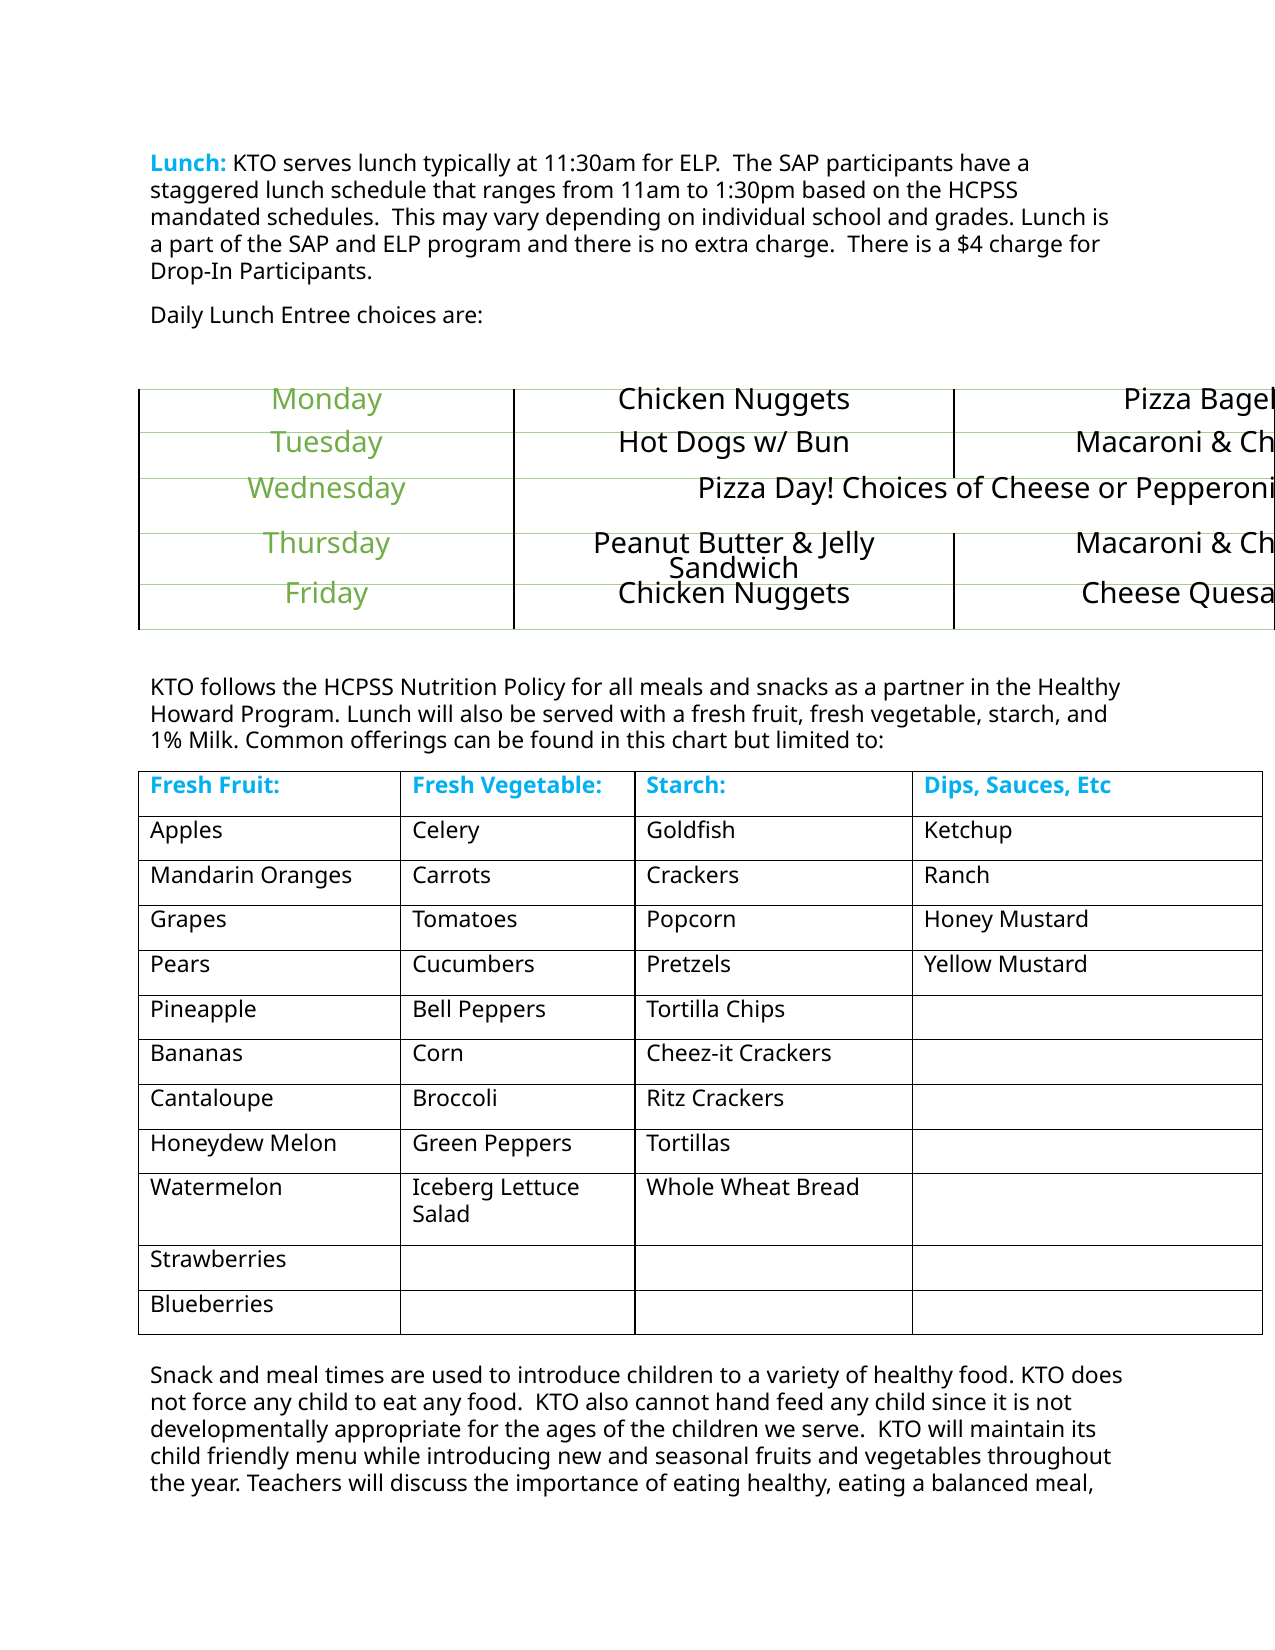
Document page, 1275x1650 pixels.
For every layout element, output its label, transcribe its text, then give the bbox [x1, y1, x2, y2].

table_cell Crackers [636, 861, 912, 905]
table_cell Mandarin Oranges [139, 861, 400, 905]
text KTO follows the HCPSS Nutrition Policy for all meals and snacks as a partner in the Healthy Howard Program. Lunch will also be served with a fresh fruit, fresh vegetable, starch, and 1% Milk. Common offerings can be found in this chart but limited to: [150, 673, 1125, 754]
table_cell Pretzels [636, 951, 912, 994]
table_cell Iceberg Lettuce Salad [401, 1174, 634, 1245]
table_header Starch: [636, 772, 912, 816]
table_cell Tortillas [636, 1130, 912, 1173]
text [150, 1362, 1125, 1497]
table_cell Wednesday [140, 479, 513, 533]
table_cell Peanut Butter & Jelly Sandwich [515, 534, 953, 583]
table_cell Macaroni & Cheese [955, 433, 1274, 478]
table_header Monday [140, 390, 513, 432]
table_cell Pineapple [139, 996, 400, 1039]
table_cell Thursday [140, 534, 513, 583]
table_cell [913, 1246, 1262, 1289]
table_cell Bell Peppers [401, 996, 634, 1039]
table_cell Cheese Quesadilla [955, 585, 1274, 629]
table_header Dips, Sauces, Etc [913, 772, 1262, 816]
table_cell Hot Dogs w/ Bun [515, 433, 953, 478]
table_cell Yellow Mustard [913, 951, 1262, 994]
table_cell [636, 1291, 912, 1334]
table_cell Corn [401, 1040, 634, 1084]
table_cell Chicken Nuggets [515, 585, 953, 629]
table_cell Pizza Day! Choices of Cheese or Pepperoni [515, 479, 1274, 533]
text Lunch: KTO serves lunch typically at 11:30am for ELP. The SAP participants have a staggered lunch schedule that ranges from 11am to 1:30pm based on the HCPSS mandated schedules. This may vary depending on individual school and grades. Lunch is a part of the SAP and ELP program and there is no extra charge. There is a $4 charge for Drop-In Participants. [150, 150, 1125, 285]
table_cell [913, 1291, 1262, 1334]
table_header Chicken Nuggets [515, 390, 953, 432]
table_header Fresh Vegetable: [401, 772, 634, 816]
table_cell Macaroni & Cheese [955, 534, 1274, 583]
table_cell Pears [139, 951, 400, 994]
table_cell Friday [140, 585, 513, 629]
table_cell Popcorn [636, 906, 912, 950]
table_cell Green Peppers [401, 1130, 634, 1173]
table_cell Cheez-it Crackers [636, 1040, 912, 1084]
table_cell Carrots [401, 861, 634, 905]
table_cell [913, 1174, 1262, 1245]
table_cell [913, 996, 1262, 1039]
text Daily Lunch Entree choices are: [150, 302, 1125, 328]
table_cell [913, 1040, 1262, 1084]
table_cell Grapes [139, 906, 400, 950]
table_cell Apples [139, 817, 400, 860]
table_cell Tomatoes [401, 906, 634, 950]
table_cell Ketchup [913, 817, 1262, 860]
table_cell Tortilla Chips [636, 996, 912, 1039]
table_cell Blueberries [139, 1291, 400, 1334]
table_header Fresh Fruit: [139, 772, 400, 816]
table_cell Ritz Crackers [636, 1085, 912, 1128]
table_header Pizza Bagels [955, 390, 1274, 432]
table_cell Ranch [913, 861, 1262, 905]
table_cell Celery [401, 817, 634, 860]
table_cell Honey Mustard [913, 906, 1262, 950]
table_cell Honeydew Melon [139, 1130, 400, 1173]
table_cell Cucumbers [401, 951, 634, 994]
table_cell [636, 1246, 912, 1289]
table_cell Bananas [139, 1040, 400, 1084]
table_cell Broccoli [401, 1085, 634, 1128]
table_cell Watermelon [139, 1174, 400, 1245]
table_cell [401, 1246, 634, 1289]
table_cell Goldfish [636, 817, 912, 860]
table_cell Strawberries [139, 1246, 400, 1289]
table_cell Tuesday [140, 433, 513, 478]
table_cell [913, 1085, 1262, 1128]
table_cell [401, 1291, 634, 1334]
table_cell Whole Wheat Bread [636, 1174, 912, 1245]
table_cell [913, 1130, 1262, 1173]
table_cell Cantaloupe [139, 1085, 400, 1128]
